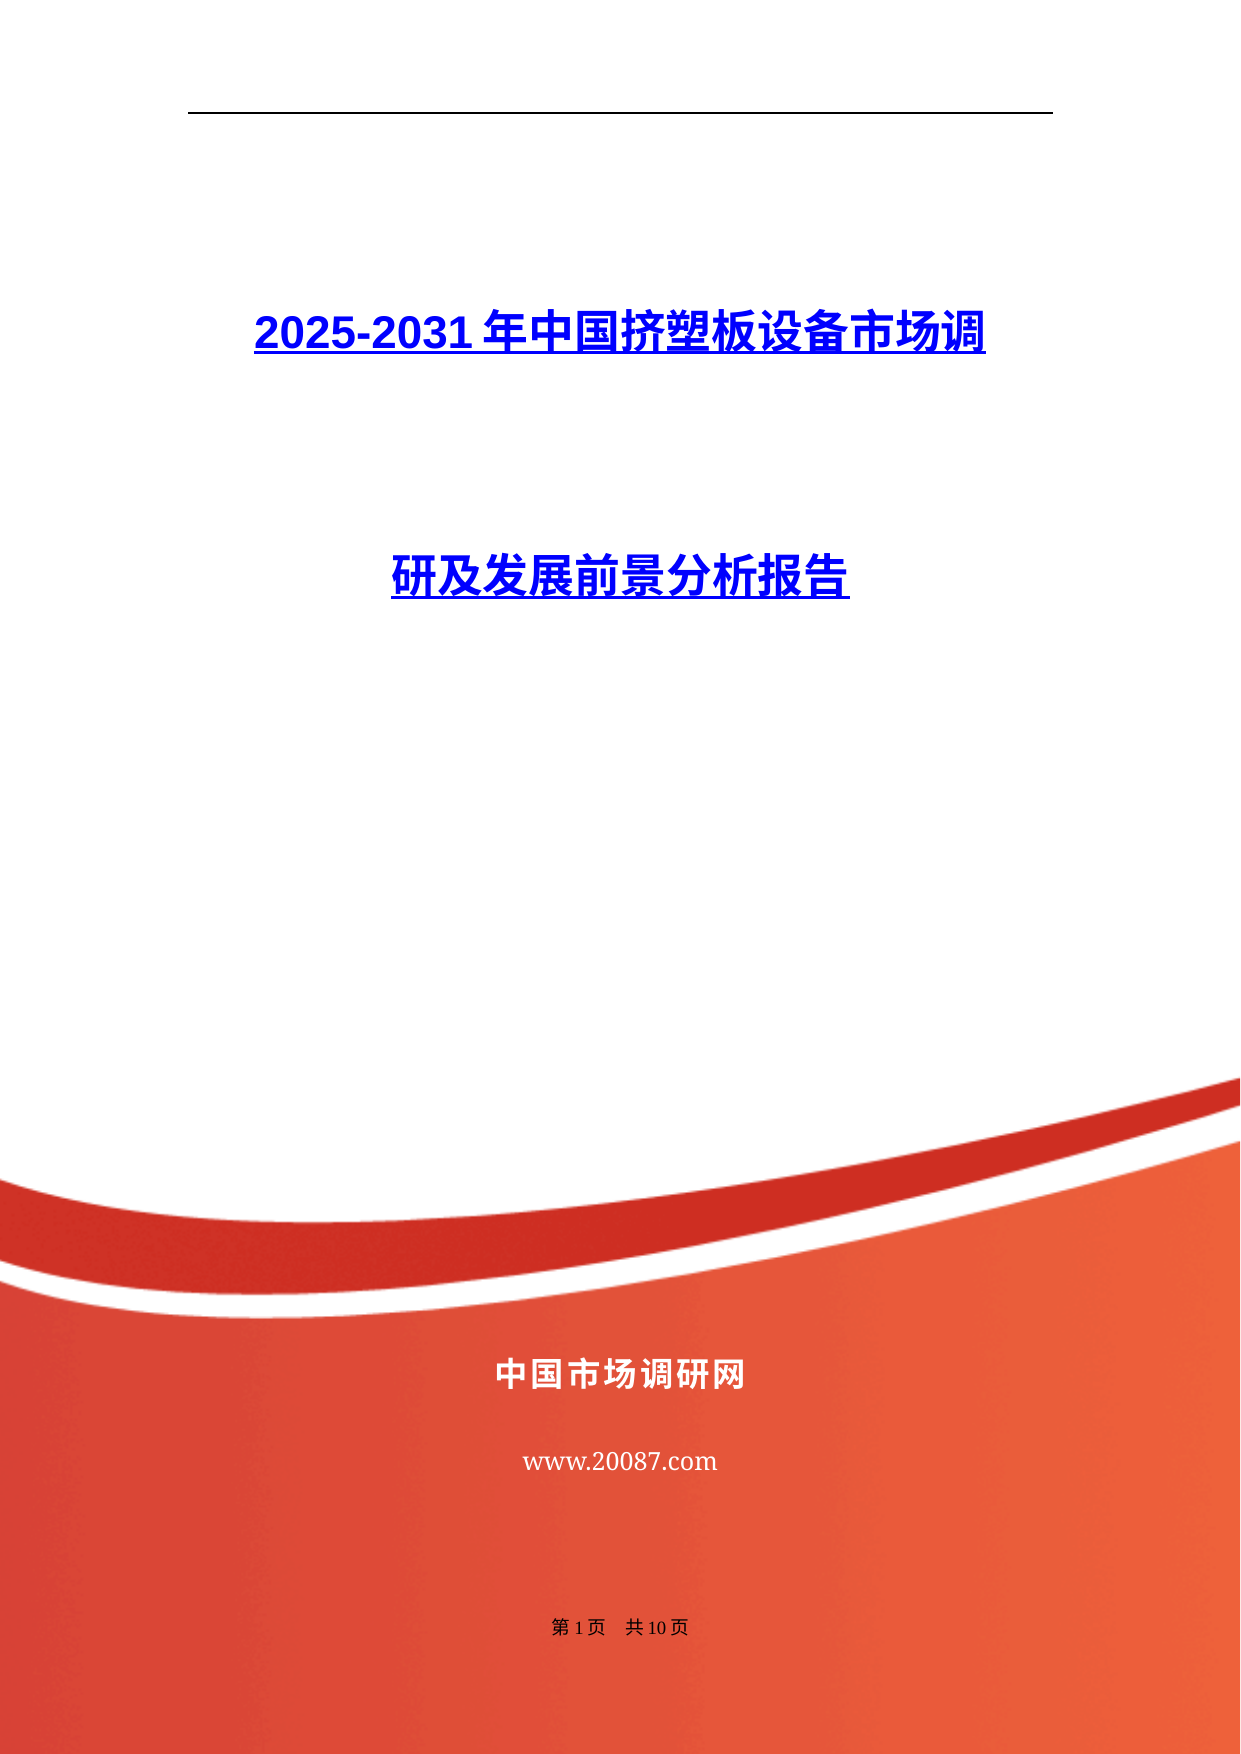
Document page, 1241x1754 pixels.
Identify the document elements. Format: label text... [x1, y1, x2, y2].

text www.20087.com [187, 1428, 1053, 1493]
table_header 2025-2031年中国挤塑板设备市场调研及发展前景分析报告 [188, 207, 1053, 773]
subtitle 中国市场调研网 [187, 1339, 1053, 1404]
picture [0, 1006, 1241, 1754]
